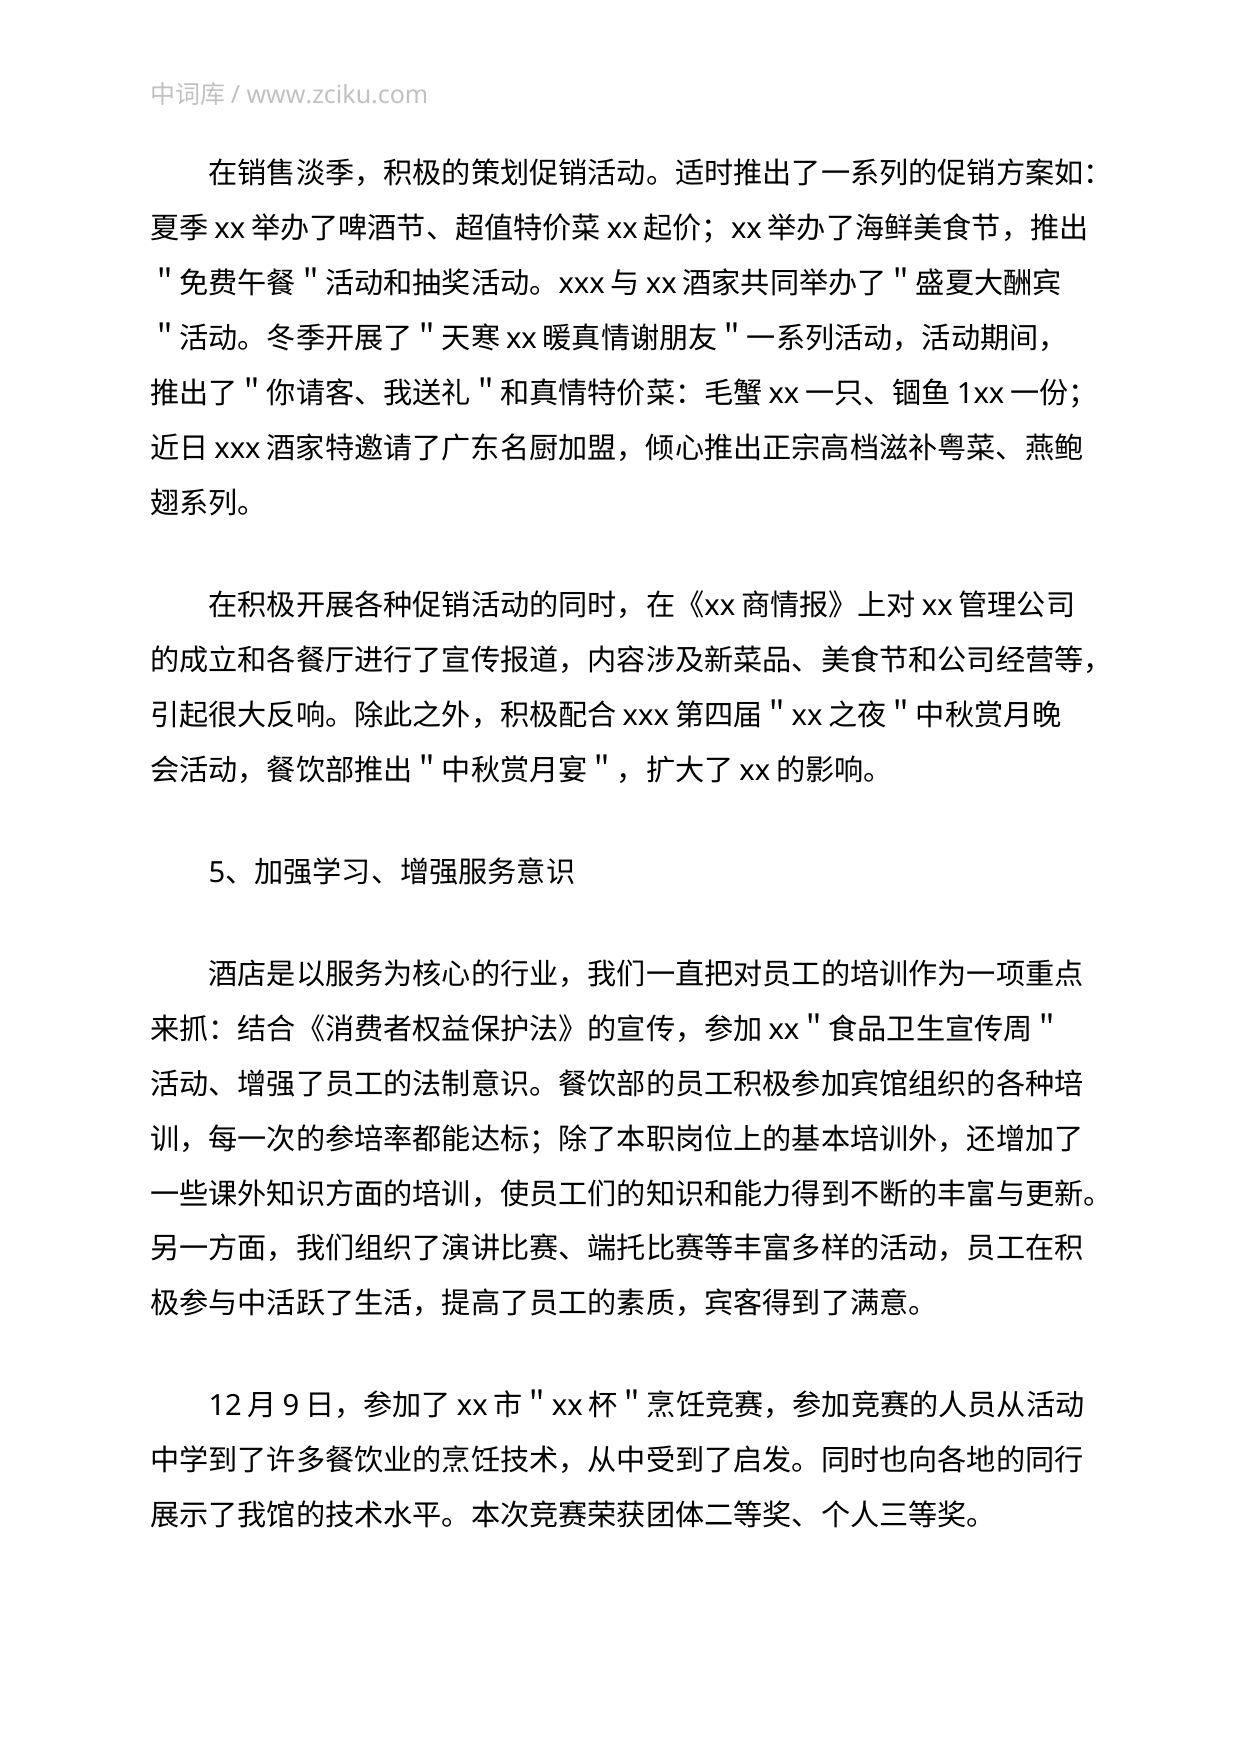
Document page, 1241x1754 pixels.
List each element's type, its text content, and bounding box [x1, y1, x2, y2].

text 酒店是以服务为核心的行业，我们一直把对员工的培训作为一项重点来抓：结合《消费者权益保护法》的宣传，参加xx＂食品卫生宣传周＂活动、增强了员工的法制意识。餐饮部的员工积极参加宾馆组织的各种培训，每一次的参培率都能达标；除了本职岗位上的基本培训外，还增加了一些课外知识方面的培训，使员工们的知识和能力得到不断的丰富与更新。另一方面，我们组织了演讲比赛、端托比赛等丰富多样的活动，员工在积极参与中活跃了生活，提高了员工的素质，宾客得到了满意。 [150, 951, 1090, 1322]
text 在销售淡季，积极的策划促销活动。适时推出了一系列的促销方案如：夏季xx举办了啤酒节、超值特价菜xx起价；xx举办了海鲜美食节，推出＂免费午餐＂活动和抽奖活动。xxx与xx酒家共同举办了＂盛夏大酬宾＂活动。冬季开展了＂天寒xx暖真情谢朋友＂一系列活动，活动期间，推出了＂你请客、我送礼＂和真情特价菜：毛蟹xx一只、锢鱼1xx一份；近日xxx酒家特邀请了广东名厨加盟，倾心推出正宗高档滋补粤菜、燕鲍翅系列。 [150, 150, 1090, 522]
text 在积极开展各种促销活动的同时，在《xx商情报》上对xx管理公司的成立和各餐厅进行了宣传报道，内容涉及新菜品、美食节和公司经营等，引起很大反响。除此之外，积极配合xxx第四届＂xx之夜＂中秋赏月晚会活动，餐饮部推出＂中秋赏月宴＂，扩大了xx的影响。 [150, 582, 1090, 789]
text 12月9日，参加了xx市＂xx杯＂烹饪竞赛，参加竞赛的人员从活动中学到了许多餐饮业的烹饪技术，从中受到了启发。同时也向各地的同行展示了我馆的技术水平。本次竞赛荣获团体二等奖、个人三等奖。 [150, 1382, 1090, 1534]
text 5、加强学习、增强服务意识 [150, 848, 1090, 891]
